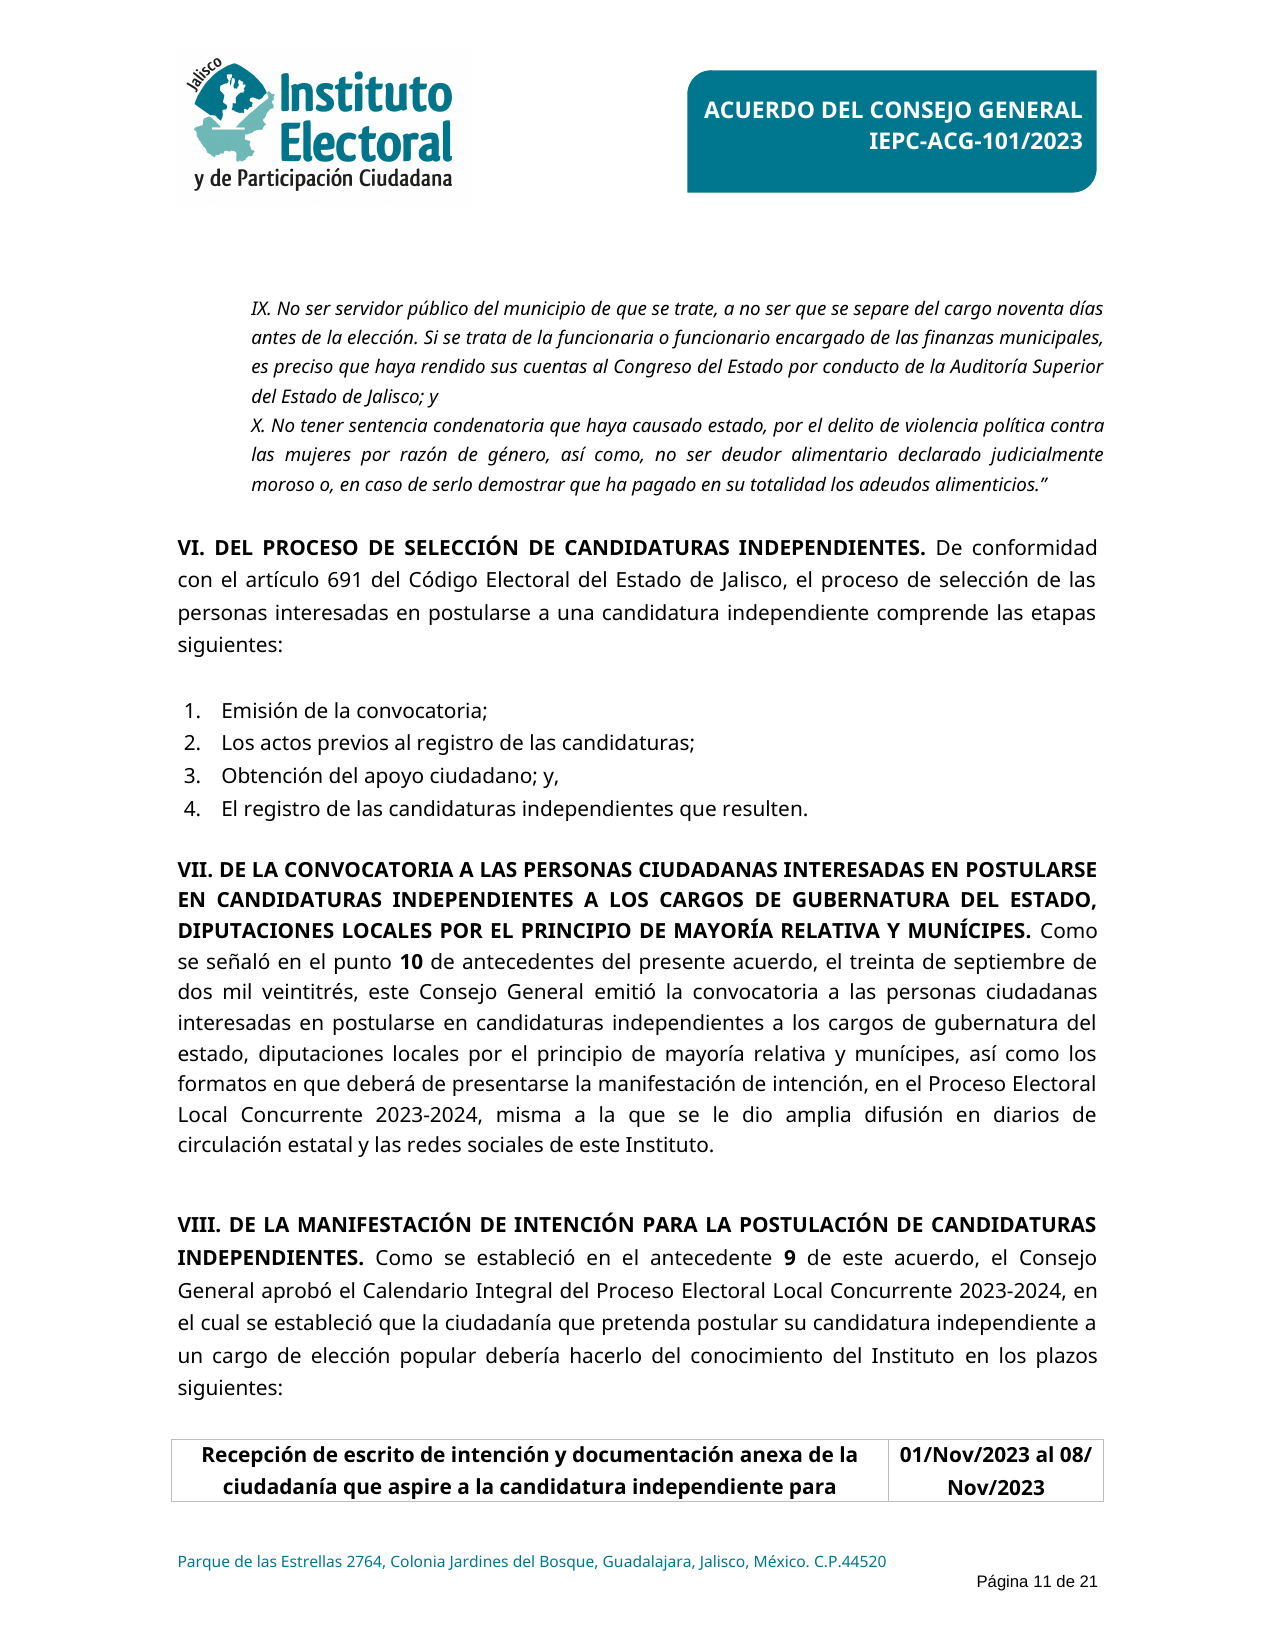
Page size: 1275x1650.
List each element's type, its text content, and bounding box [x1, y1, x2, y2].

table_header 01/Nov/2023 al 08/ Nov/2023 [889, 1440, 1103, 1501]
list Los actos previos al registro de las candidaturas; [183, 728, 1098, 757]
text IX. No ser servidor público del municipio de que se trate, a no ser que se separe del cargo noventa días antes de la elección. Si se trata de la funcionaria o funcionario encargado de las finanzas municipales, es preciso que haya rendido sus cuentas al Congreso del Estado por conducto de la Auditoría Superior del Estado de Jalisco; y [251, 295, 1107, 409]
text VI. DEL PROCESO DE SELECCIÓN DE CANDIDATURAS INDEPENDIENTES. De conformidad con el artículo 691 del Código Electoral del Estado de Jalisco, el proceso de selección de las personas interesadas en postularse a una candidatura independiente comprende las etapas siguientes: [177, 533, 1098, 659]
list Obtención del apoyo ciudadano; y, [183, 761, 1098, 789]
list El registro de las candidaturas independientes que resulten. [183, 794, 1098, 822]
list Emisión de la convocatoria; [183, 696, 1098, 724]
text VIII. DE LA MANIFESTACIÓN DE INTENCIÓN PARA LA POSTULACIÓN DE CANDIDATURAS INDEPENDIENTES. Como se estableció en el antecedente 9 de este acuerdo, el Consejo General aprobó el Calendario Integral del Proceso Electoral Local Concurrente 2023-2024, en el cual se estableció que la ciudadanía que pretenda postular su candidatura independiente a un cargo de elección popular debería hacerlo del conocimiento del Instituto en los plazos siguientes: [177, 1211, 1098, 1402]
text X. No tener sentencia condenatoria que haya causado estado, por el delito de violencia política contra las mujeres por razón de género, así como, no ser deudor alimentario declarado judicialmente moroso o, en caso de serlo demostrar que ha pagado en su totalidad los adeudos alimenticios.” [251, 412, 1107, 496]
table_header Recepción de escrito de intención y documentación anexa de la ciudadanía que aspire a la candidatura independiente para Munícipes [172, 1440, 888, 1501]
picture [177, 47, 473, 206]
text VII. DE LA CONVOCATORIA A LAS PERSONAS CIUDADANAS INTERESADAS EN POSTULARSE EN CANDIDATURAS INDEPENDIENTES A LOS CARGOS DE GUBERNATURA DEL ESTADO, DIPUTACIONES LOCALES POR EL PRINCIPIO DE MAYORÍA RELATIVA Y MUNÍCIPES. Como se señaló en el punto 10 de antecedentes del presente acuerdo, el treinta de septiembre de dos mil veintitrés, este Consejo General emitió la convocatoria a las personas ciudadanas interesadas en postularse en candidaturas independientes a los cargos de gubernatura del estado, diputaciones locales por el principio de mayoría relativa y munícipes, así como los formatos en que deberá de presentarse la manifestación de intención, en el Proceso Electoral Local Concurrente 2023-2024, misma a la que se le dio amplia difusión en diarios de circulación estatal y las redes sociales de este Instituto. [177, 855, 1098, 1159]
